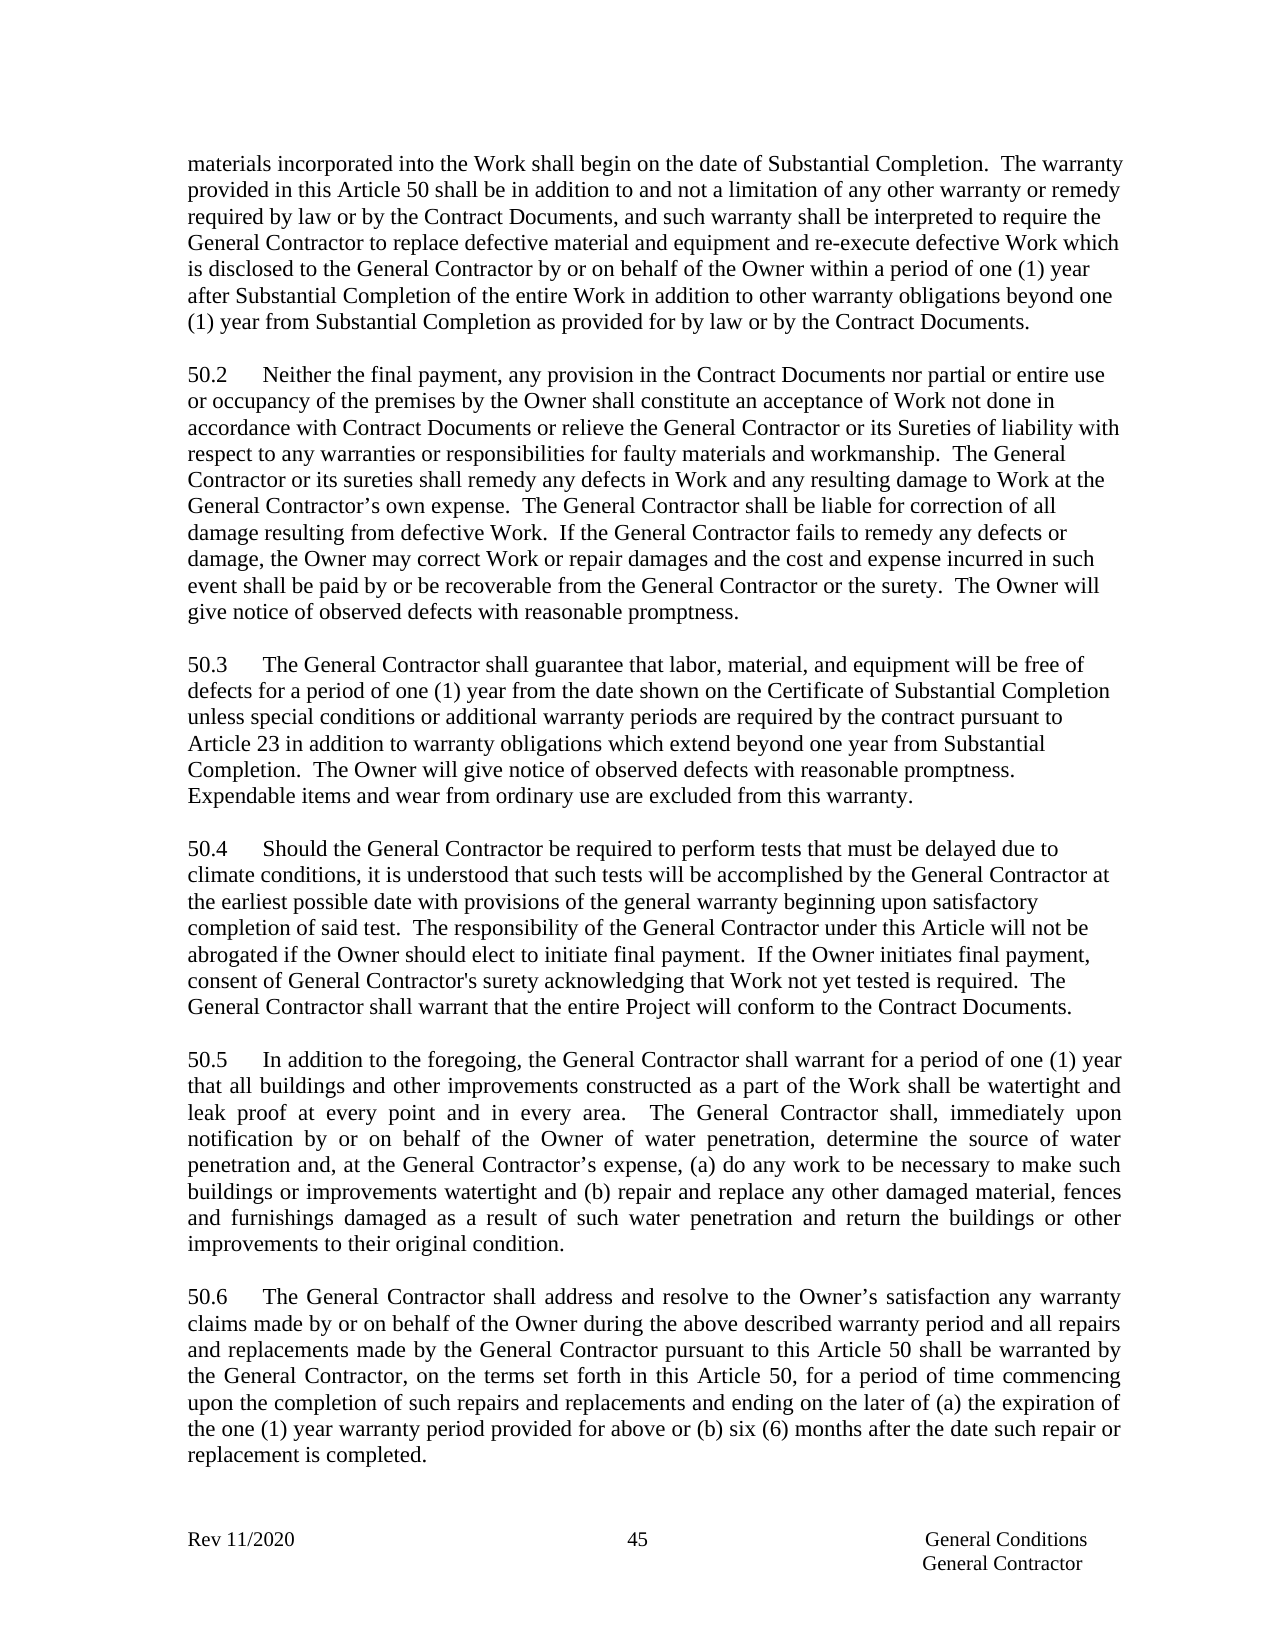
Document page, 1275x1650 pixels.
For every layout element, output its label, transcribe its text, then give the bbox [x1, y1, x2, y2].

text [187, 150, 1125, 334]
text 50.5 In addition to the foregoing, the General Contractor shall warrant for a period of one (1) year that all buildings and other improvements constructed as a part of the Work shall be watertight and leak proof at every point and in every area. The General Contractor shall, immediately upon notification by or on behalf of the Owner of water penetration, determine the source of water penetration and, at the General Contractor’s expense, (a) do any work to be necessary to make such buildings or improvements watertight and (b) repair and replace any other damaged material, fences and furnishings damaged as a result of such water penetration and return the buildings or other improvements to their original condition. [187, 1046, 1123, 1257]
text 50.4 Should the General Contractor be required to perform tests that must be delayed due to climate conditions, it is understood that such tests will be accomplished by the General Contractor at the earliest possible date with provisions of the general warranty beginning upon satisfactory completion of said test. The responsibility of the General Contractor under this Article will not be abrogated if the Owner should elect to initiate final payment. If the Owner initiates final payment, consent of General Contractor's surety acknowledging that Work not yet tested is required. The General Contractor shall warrant that the entire Project will conform to the Contract Documents. [187, 835, 1125, 1020]
text 50.2 Neither the final payment, any provision in the Contract Documents nor partial or entire use or occupancy of the premises by the Owner shall constitute an acceptance of Work not done in accordance with Contract Documents or relieve the General Contractor or its Sureties of liability with respect to any warranties or responsibilities for faulty materials and workmanship. The General Contractor or its sureties shall remedy any defects in Work and any resulting damage to Work at the General Contractor’s own expense. The General Contractor shall be liable for correction of all damage resulting from defective Work. If the General Contractor fails to remedy any defects or damage, the Owner may correct Work or repair damages and the cost and expense incurred in such event shall be paid by or be recoverable from the General Contractor or the surety. The Owner will give notice of observed defects with reasonable promptness. [187, 361, 1125, 624]
text 50.6 The General Contractor shall address and resolve to the Owner’s satisfaction any warranty claims made by or on behalf of the Owner during the above described warranty period and all repairs and replacements made by the General Contractor pursuant to this Article 50 shall be warranted by the General Contractor, on the terms set forth in this Article 50, for a period of time commencing upon the completion of such repairs and replacements and ending on the later of (a) the expiration of the one (1) year warranty period provided for above or (b) six (6) months after the date such repair or replacement is completed. [187, 1283, 1123, 1468]
text 50.3 The General Contractor shall guarantee that labor, material, and equipment will be free of defects for a period of one (1) year from the date shown on the Certificate of Substantial Completion unless special conditions or additional warranty periods are required by the contract pursuant to Article 23 in addition to warranty obligations which extend beyond one year from Substantial Completion. The Owner will give notice of observed defects with reasonable promptness. Expendable items and wear from ordinary use are excluded from this warranty. [187, 651, 1125, 809]
